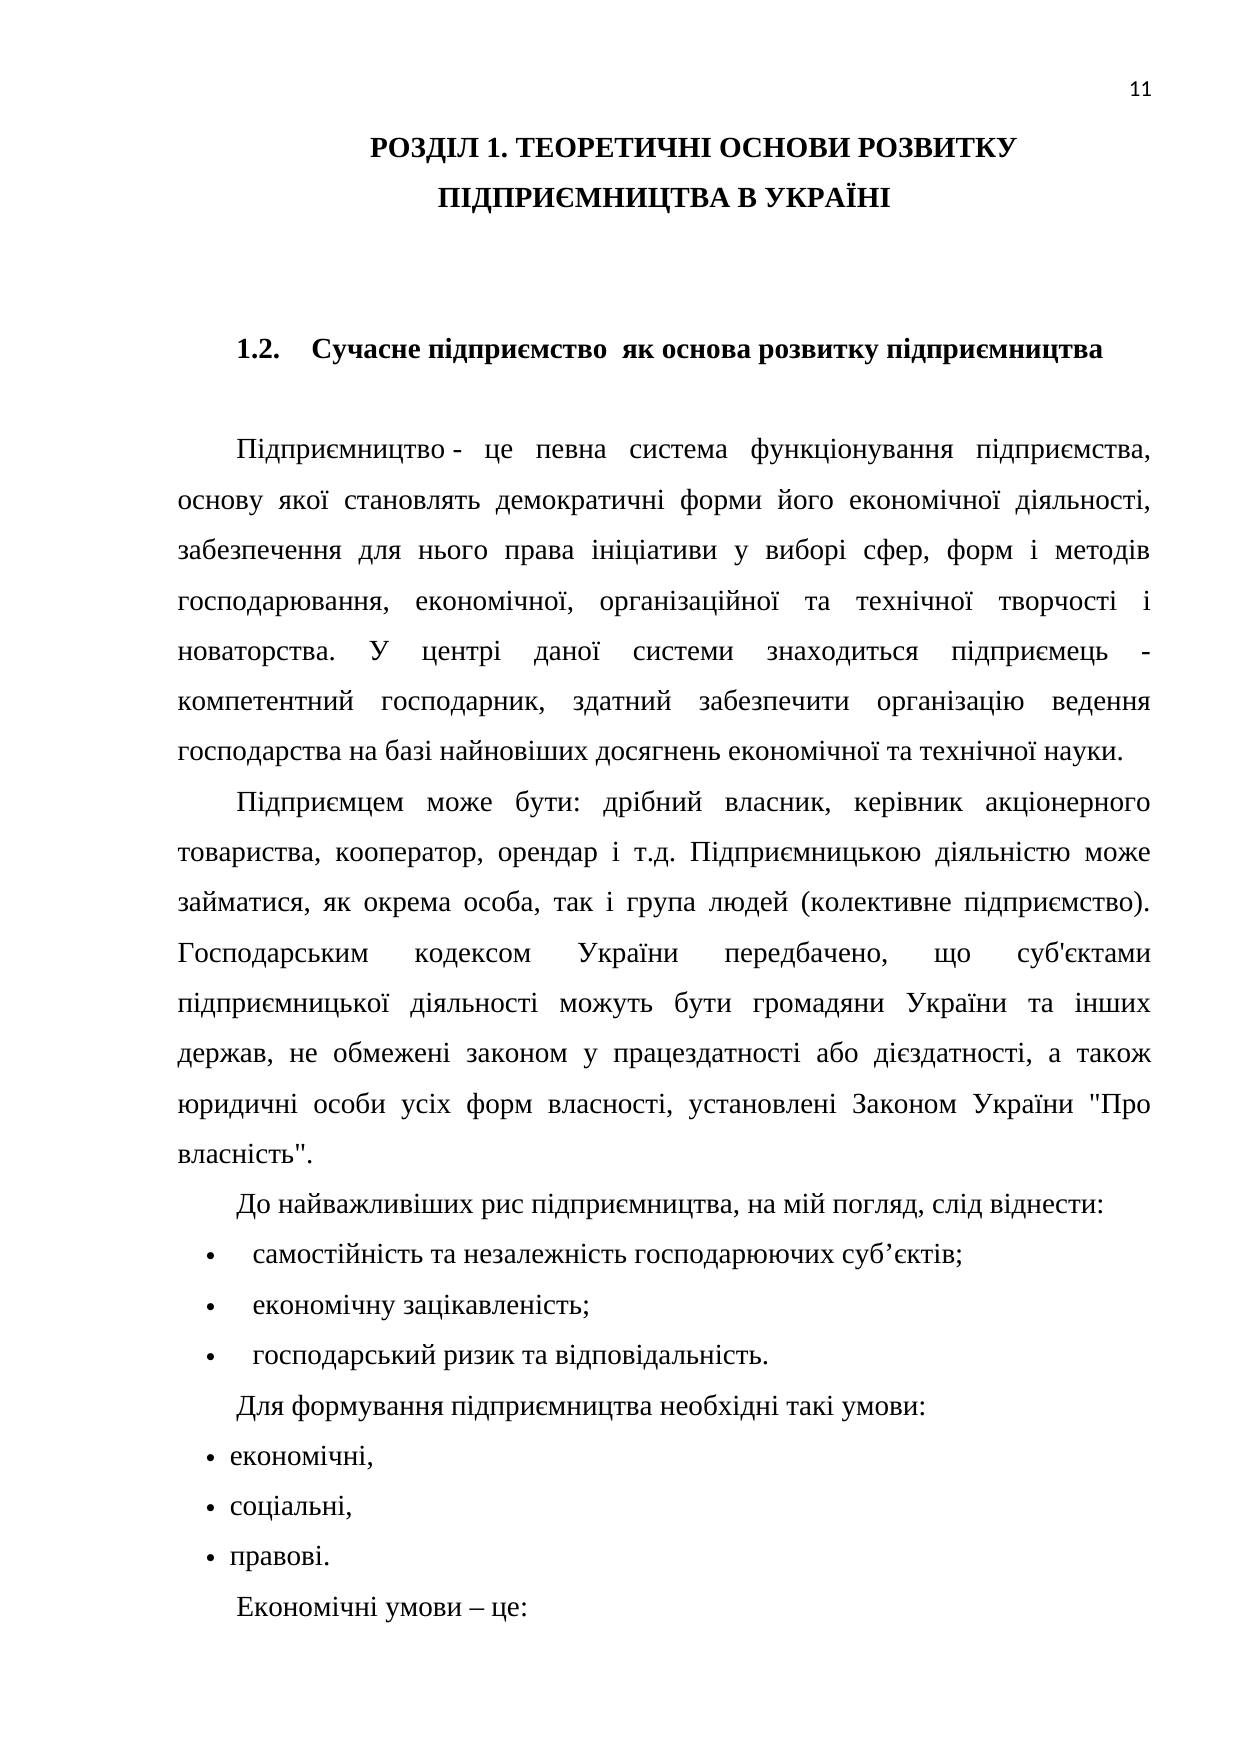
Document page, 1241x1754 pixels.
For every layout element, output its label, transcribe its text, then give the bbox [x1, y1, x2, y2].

list господарський ризик та відповідальність. [177, 1337, 1152, 1371]
list самостійність та незалежність господарюючих суб’єктів; [177, 1237, 1152, 1270]
text РОЗДІЛ 1. Теоретичні основи розвитку підприємництва в Україні [177, 130, 1152, 214]
list правові. [207, 1538, 1152, 1572]
text Економічні умови – це: [177, 1589, 1152, 1622]
list економічну зацікавленість; [177, 1287, 1152, 1321]
list економічні, [207, 1438, 1152, 1471]
text Підприємцем може бути: дрібний власник, керівник акціонерного товариства, кооператор, орендар і т.д. Підприємницькою діяльністю може займатися, як окрема особа, так і група людей (колективне підприємство). Господарським кодексом України передбачено, що суб'єктами підприємницької діяльності можуть бути громадяни України та інших держав, не обмежені законом у працездатності або дієздатності, а також юридичні особи усіх форм власності, установлені Законом України "Про власність". [177, 784, 1152, 1169]
text До найважливіших рис підприємництва, на мій погляд, слід віднести: [177, 1186, 1152, 1220]
text Підприємництво - це певна система функціонування підприємства, основу якої становлять демократичні форми його економічної діяльності, забезпечення для нього права ініціативи у виборі сфер, форм і методів господарювання, економічної, організаційної та технічної творчості і новаторства. У центрі даної системи знаходиться підприємець - компетентний господарник, здатний забезпечити організацію ведення господарства на базі найновіших досягнень економічної та технічної науки. [177, 432, 1152, 767]
text Для формування підприємництва необхідні такі умови: [177, 1388, 1152, 1421]
list соціальні, [207, 1488, 1152, 1522]
list Сучасне підприємство як основа розвитку підприємництва [236, 331, 1152, 364]
